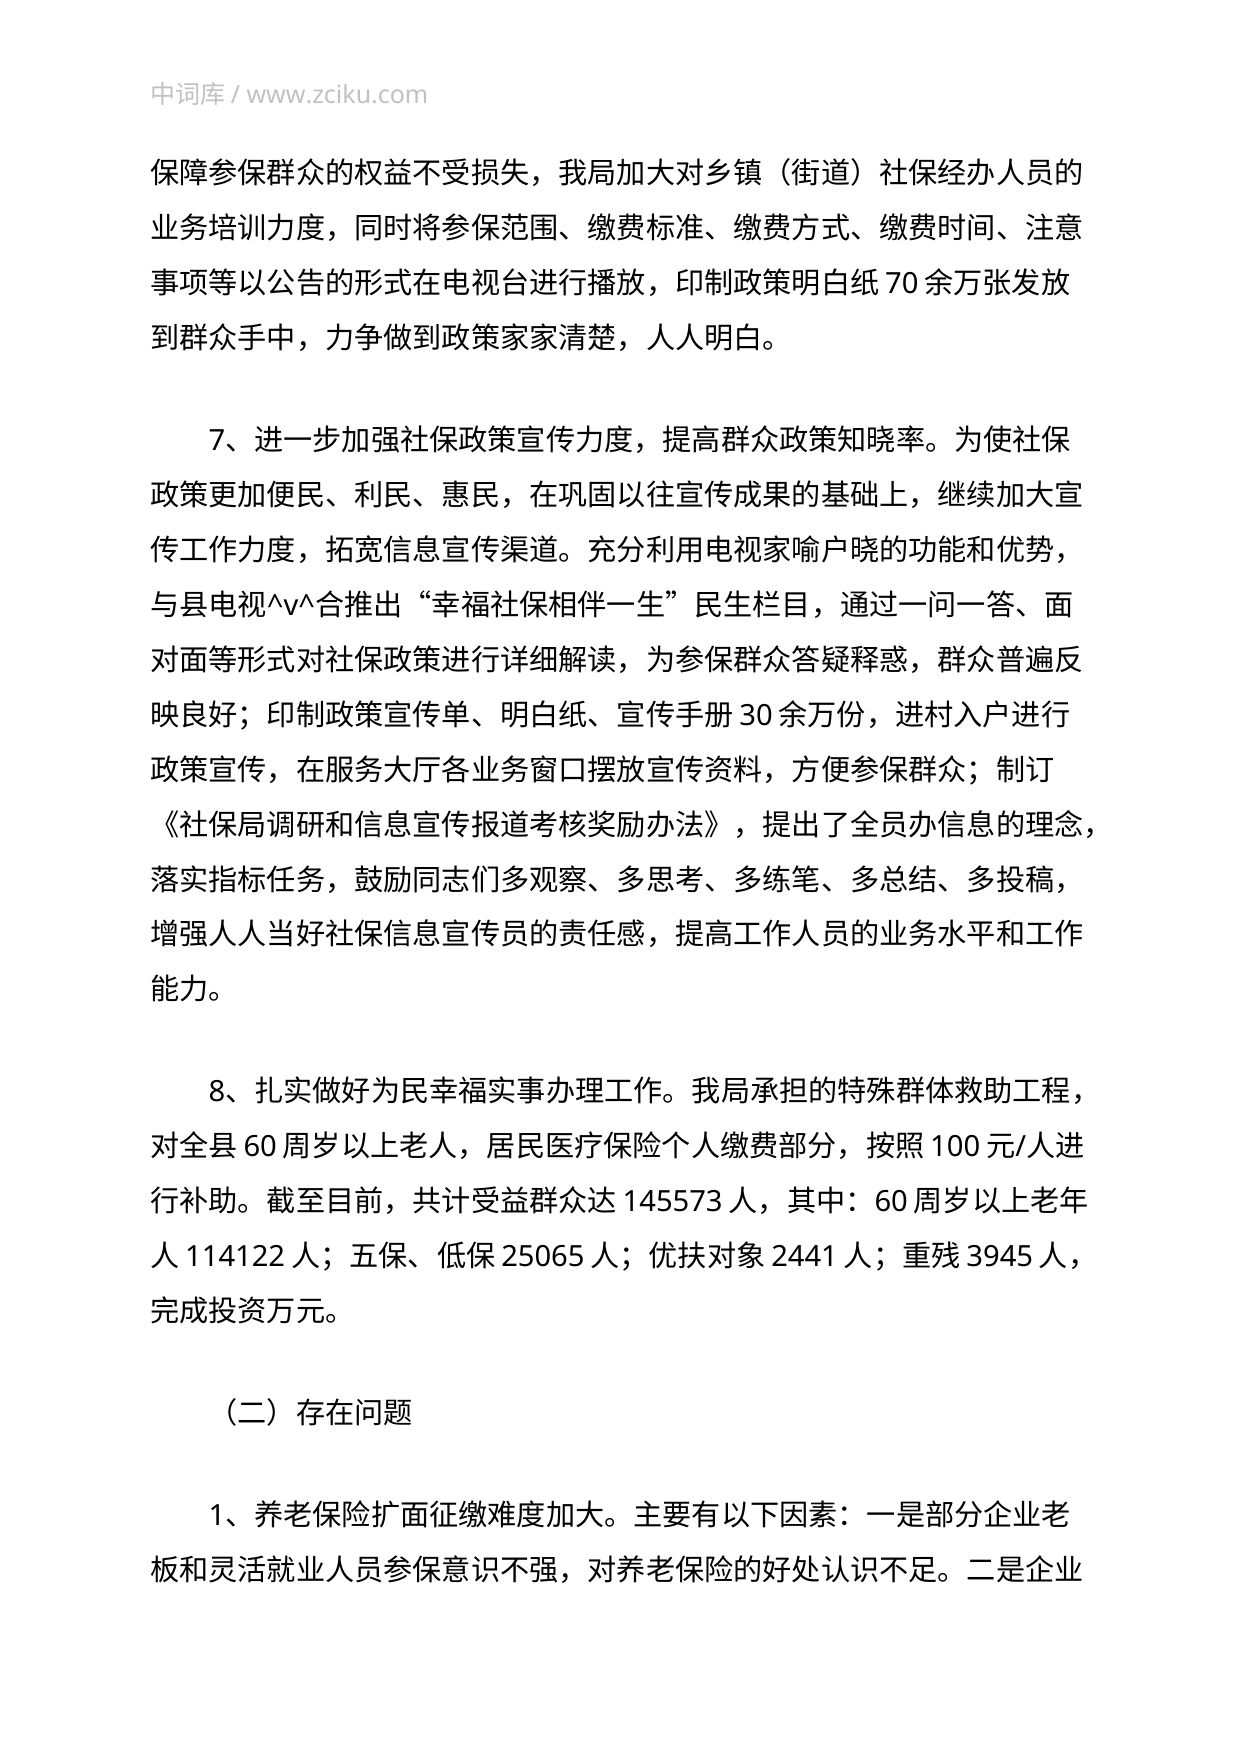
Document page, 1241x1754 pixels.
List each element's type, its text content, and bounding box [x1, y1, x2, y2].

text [150, 150, 1090, 357]
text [150, 1491, 1090, 1588]
text 8、扎实做好为民幸福实事办理工作。我局承担的特殊群体救助工程，对全县60周岁以上老人，居民医疗保险个人缴费部分，按照100元/人进行补助。截至目前，共计受益群众达145573人，其中：60周岁以上老年人114122人；五保、低保25065人；优扶对象2441人；重残3945人，完成投资万元。 [150, 1068, 1090, 1330]
text （二）存在问题 [150, 1389, 1090, 1432]
text 7、进一步加强社保政策宣传力度，提高群众政策知晓率。为使社保政策更加便民、利民、惠民，在巩固以往宣传成果的基础上，继续加大宣传工作力度，拓宽信息宣传渠道。充分利用电视家喻户晓的功能和优势，与县电视^v^合推出“幸福社保相伴一生”民生栏目，通过一问一答、面对面等形式对社保政策进行详细解读，为参保群众答疑释惑，群众普遍反映良好；印制政策宣传单、明白纸、宣传手册30余万份，进村入户进行政策宣传，在服务大厅各业务窗口摆放宣传资料，方便参保群众；制订《社保局调研和信息宣传报道考核奖励办法》，提出了全员办信息的理念，落实指标任务，鼓励同志们多观察、多思考、多练笔、多总结、多投稿，增强人人当好社保信息宣传员的责任感，提高工作人员的业务水平和工作能力。 [150, 417, 1090, 1008]
